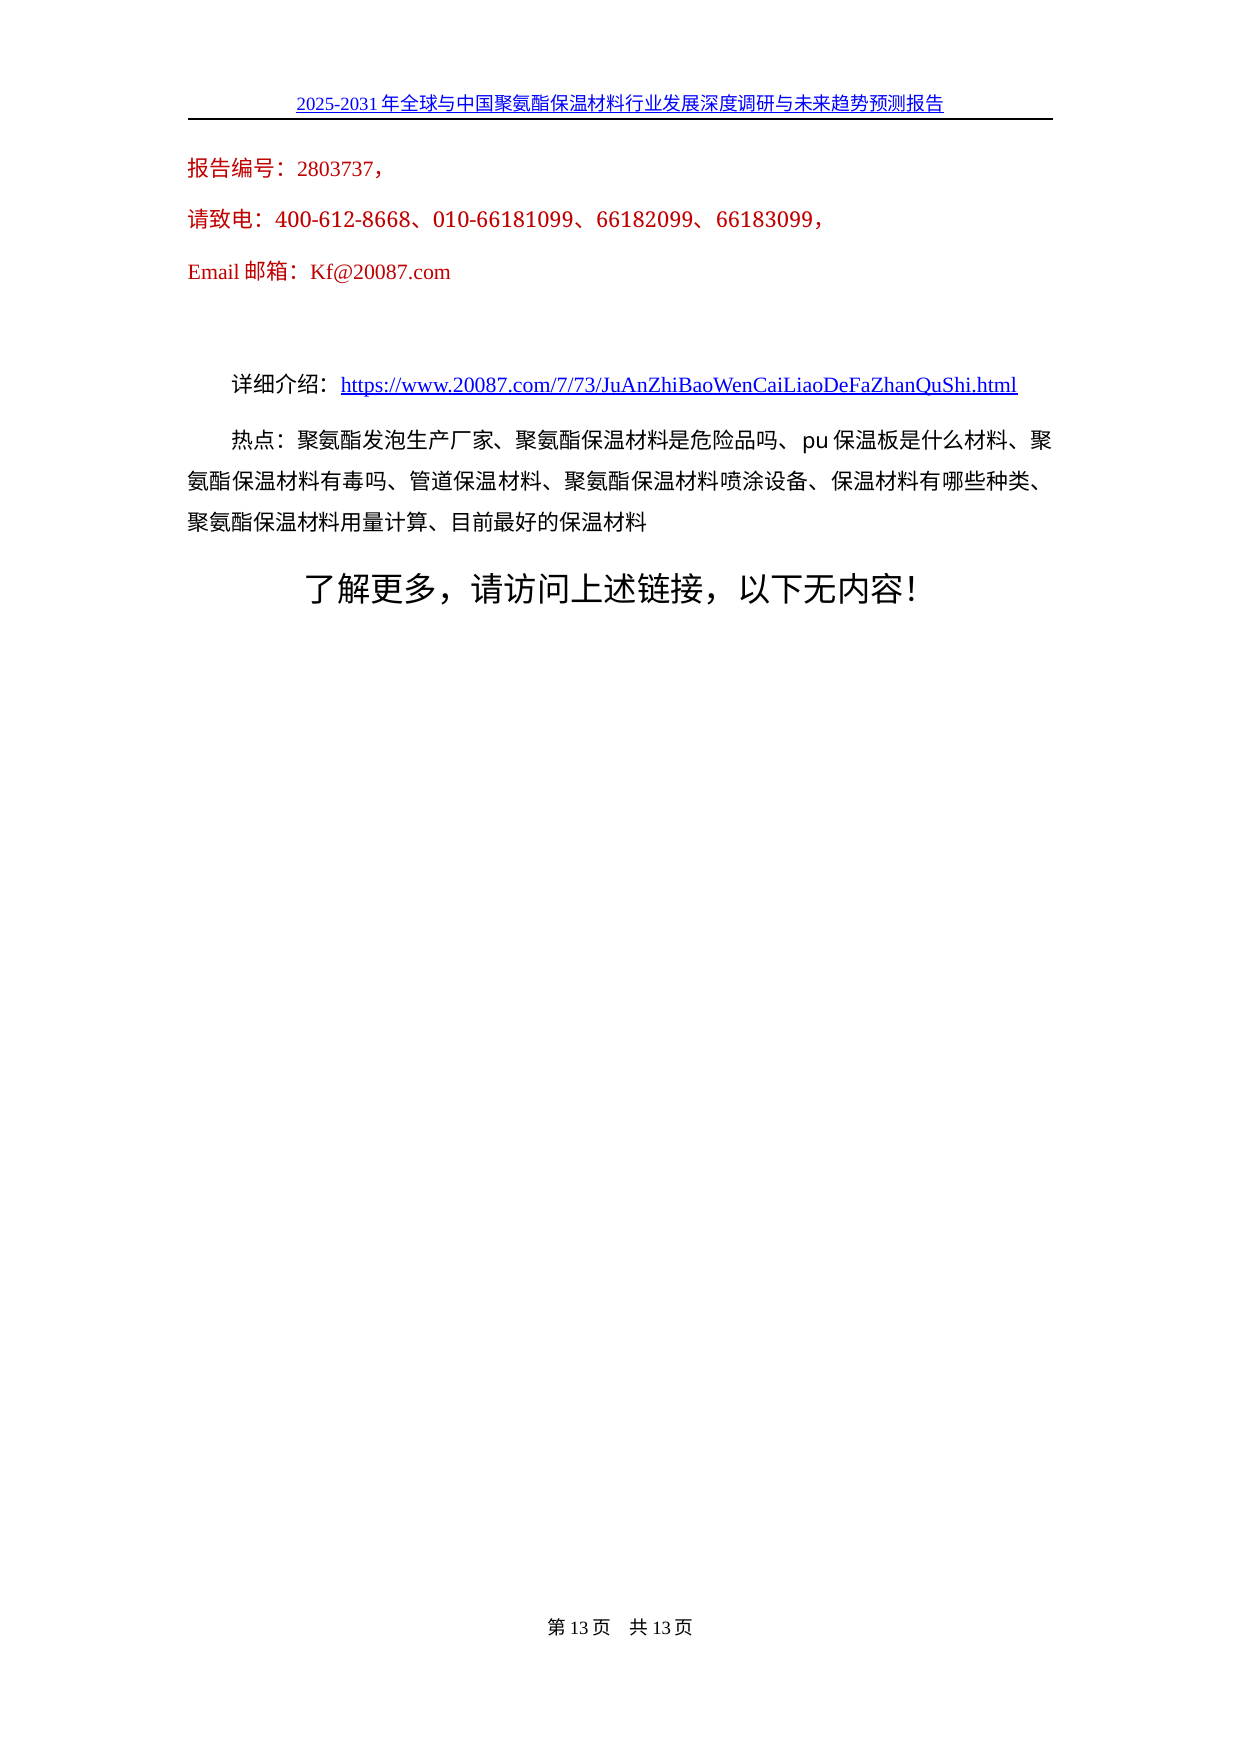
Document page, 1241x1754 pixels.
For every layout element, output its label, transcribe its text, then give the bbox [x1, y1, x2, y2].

text 热点：聚氨酯发泡生产厂家、聚氨酯保温材料是危险品吗、pu保温板是什么材料、聚氨酯保温材料有毒吗、管道保温材料、聚氨酯保温材料喷涂设备、保温材料有哪些种类、聚氨酯保温材料用量计算、目前最好的保温材料 [187, 423, 1053, 537]
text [187, 150, 1053, 183]
text 详细介绍：https://www.20087.com/7/73/JuAnZhiBaoWenCaiLiaoDeFaZhanQuShi.html [187, 366, 1053, 399]
text 请致电：400-612-8668、010-66181099、66182099、66183099， [187, 202, 1053, 234]
text Email邮箱：Kf@20087.com [187, 253, 1053, 286]
title 了解更多，请访问上述链接，以下无内容！ [187, 554, 1053, 619]
